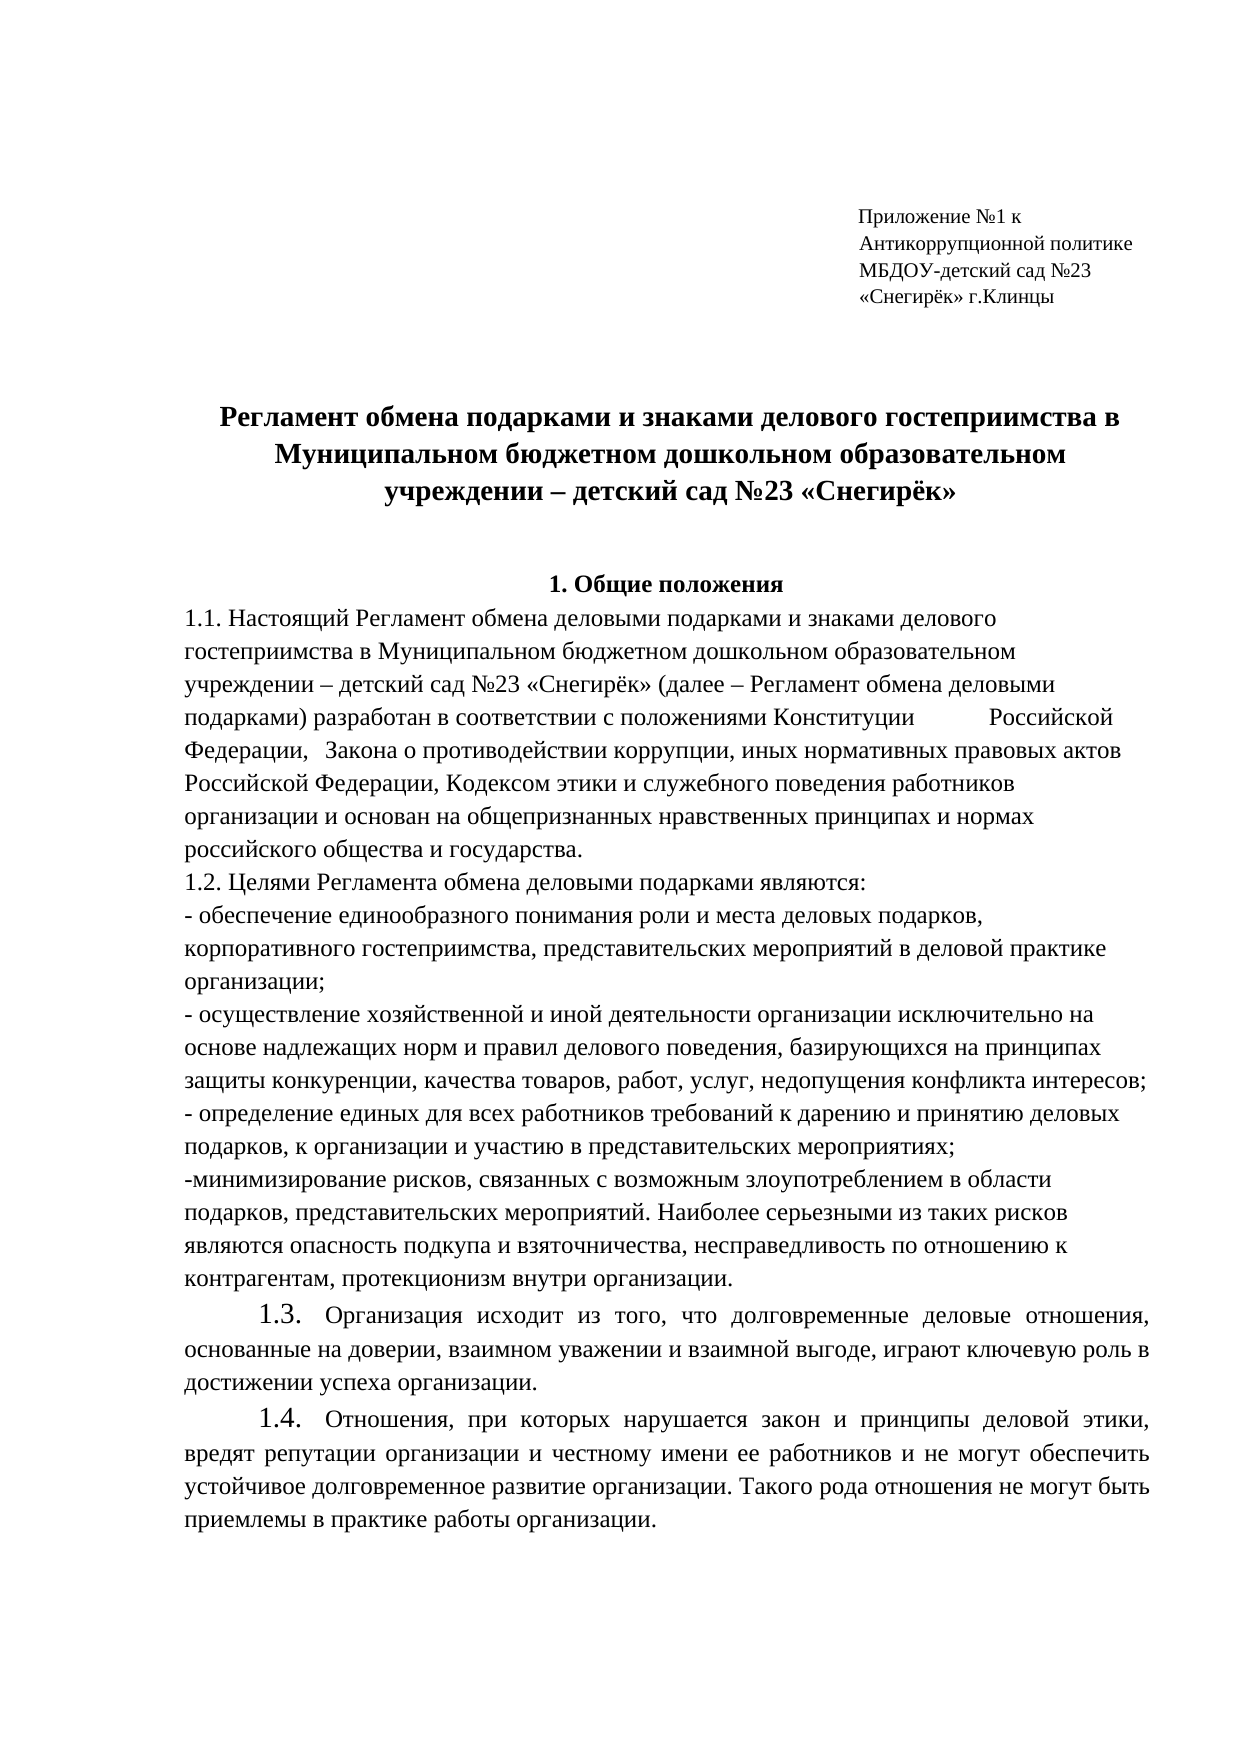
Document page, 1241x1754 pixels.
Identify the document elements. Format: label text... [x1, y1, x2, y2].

subtitle 1. Общие положения [206, 569, 1126, 598]
list Отношения, при которых нарушается закон и принципы деловой этики, вредят репутации организации и честному имени ее работников и не могут обеспечить устойчивое долговременное развитие организации. Такого рода отношения не могут быть приемлемы в практике работы организации. [184, 1400, 1151, 1533]
text Приложение №1 к Антикоррупционной политике МБДОУ-детский сад №23 «Снегирёк» г.Клинцы [858, 204, 1152, 308]
text 1.1. Настоящий Регламент обмена деловыми подарками и знаками делового гостеприимства в Муниципальном бюджетном дошкольном образовательном учреждении – детский сад №23 «Снегирёк» (далее – Регламент обмена деловыми подарками) разработан в соответствии с положениями Конституции Российской Федерации, Закона о противодействии коррупции, иных нормативных правовых актов Российской Федерации, Кодексом этики и служебного поведения работников организации и основан на общепризнанных нравственных принципах и нормах российского общества и государства. 1.2. Целями Регламента обмена деловыми подарками являются: - обеспечение единообразного понимания роли и места деловых подарков, корпоративного гостеприимства, представительских мероприятий в деловой практике организации; - осуществление хозяйственной и иной деятельности организации исключительно на основе надлежащих норм и правил делового поведения, базирующихся на принципах защиты конкуренции, качества товаров, работ, услуг, недопущения конфликта интересов; - определение единых для всех работников требований к дарению и принятию деловых подарков, к организации и участию в представительских мероприятиях; -минимизирование рисков, связанных с возможным злоупотреблением в области подарков, представительских мероприятий. Наиболее серьезными из таких рисков являются опасность подкупа и взяточничества, несправедливость по отношению к контрагентам, протекционизм внутри организации. [184, 603, 1151, 1292]
text Регламент обмена подарками и знаками делового гостеприимства в Муниципальном бюджетном дошкольном образовательном учреждении – детский сад №23 «Снегирёк» [206, 399, 1134, 507]
list Организация исходит из того, что долговременные деловые отношения, основанные на доверии, взаимном уважении и взаимной выгоде, играют ключевую роль в достижении успеха организации. [184, 1296, 1151, 1396]
